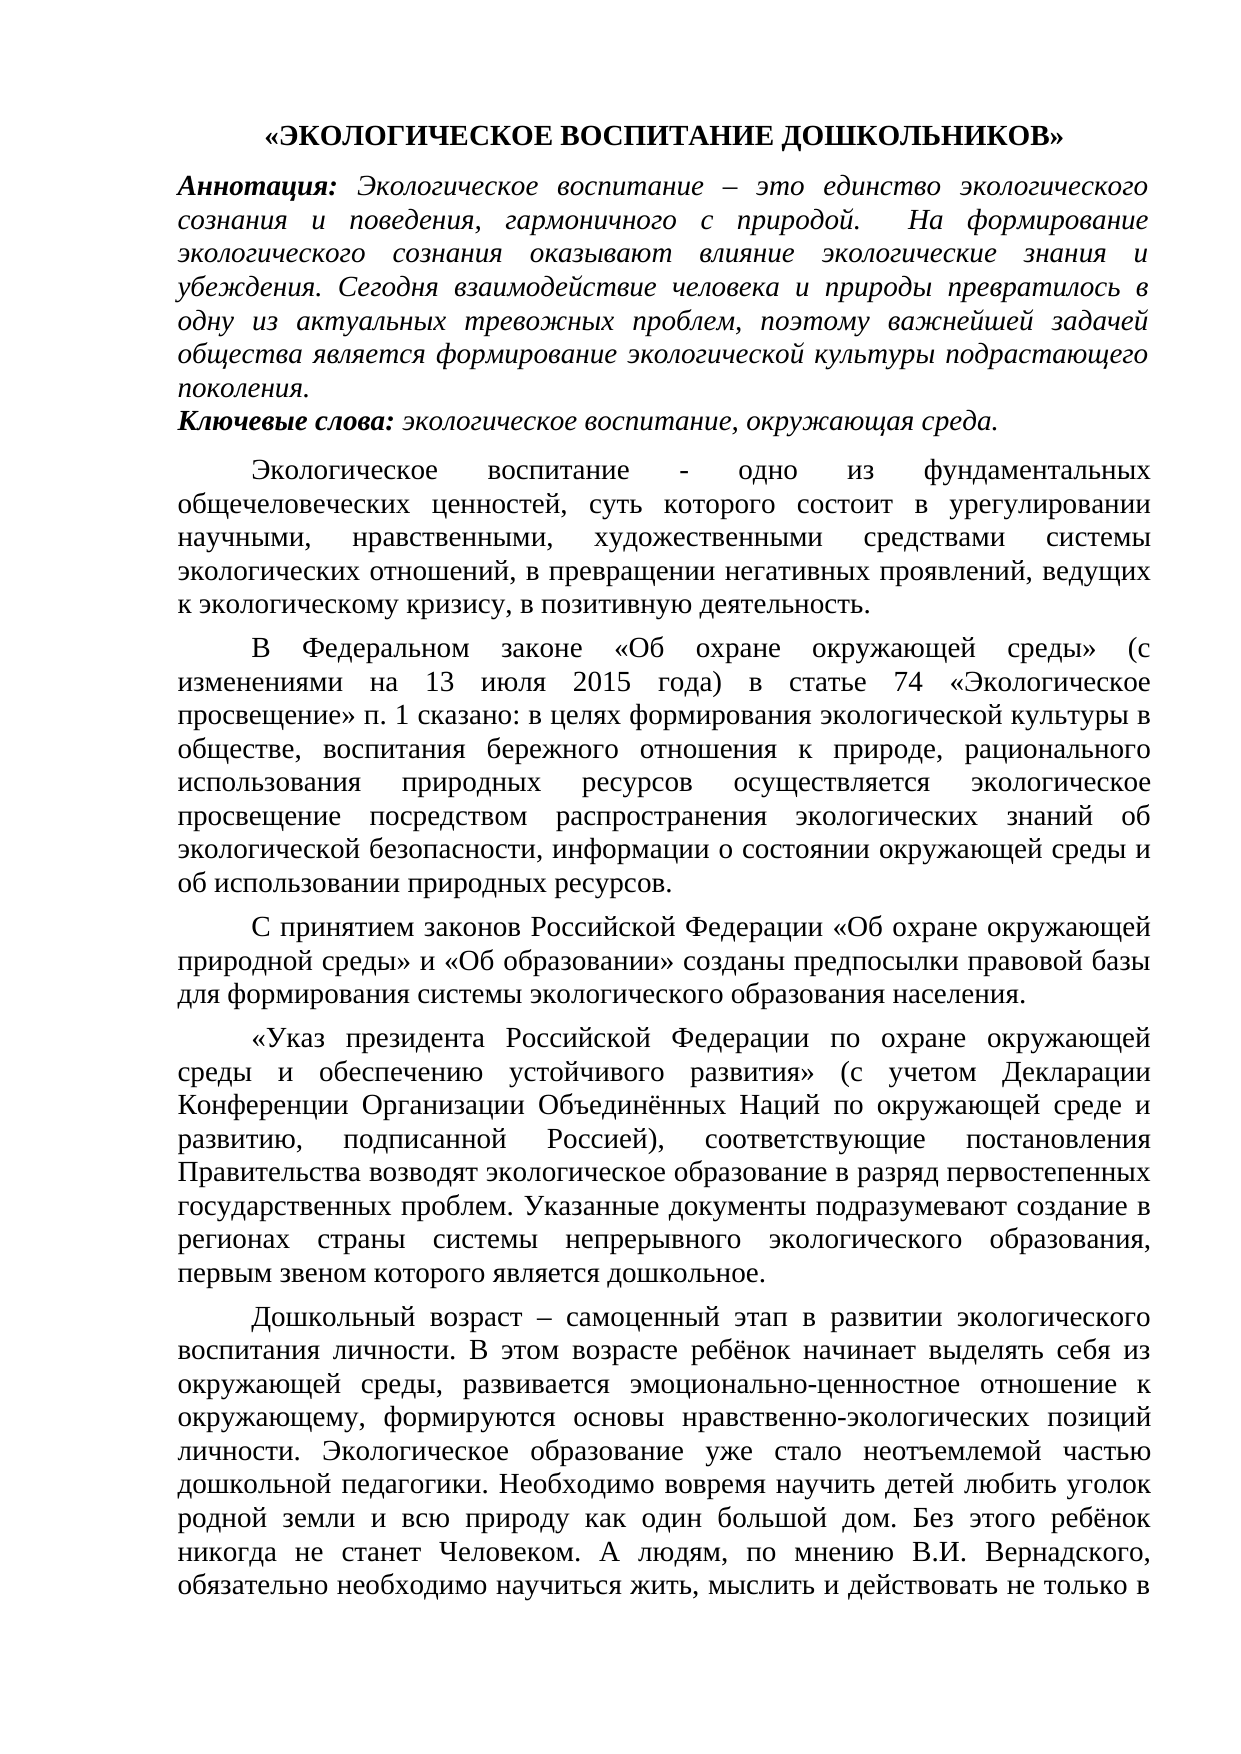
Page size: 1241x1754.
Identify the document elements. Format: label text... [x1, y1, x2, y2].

text В Федеральном законе «Об охране окружающей среды» (с изменениями на 13 июля 2015 года) в статье 74 «Экологическое просвещение» п. 1 сказано: в целях формирования экологической культуры в обществе, воспитания бережного отношения к природе, рационального использования природных ресурсов осуществляется экологическое просвещение посредством распространения экологических знаний об экологической безопасности, информации о состоянии окружающей среды и об использовании природных ресурсов. [177, 630, 1152, 899]
text Аннотация: Экологическое воспитание – это единство экологического сознания и поведения, гармоничного с природой. На формирование экологического сознания оказывают влияние экологические знания и убеждения. Сегодня взаимодействие человека и природы превратилось в одну из актуальных тревожных проблем, поэтому важнейшей задачей общества является формирование экологической культуры подрастающего поколения. [177, 168, 1152, 403]
text Ключевые слова: экологическое воспитание, окружающая среда. [177, 403, 1152, 437]
text «Указ президента Российской Федерации по охране окружающей среды и обеспечению устойчивого развития» (с учетом Декларации Конференции Организации Объединённых Наций по окружающей среде и развитию, подписанной Россией), соответствующие постановления Правительства возводят экологическое образование в разряд первостепенных государственных проблем. Указанные документы подразумевают создание в регионах страны системы непрерывного экологического образования, первым звеном которого является дошкольное. [177, 1020, 1152, 1288]
text С принятием законов Российской Федерации «Об охране окружающей природной среды» и «Об образовании» созданы предпосылки правовой базы для формирования системы экологического образования населения. [177, 909, 1152, 1010]
text «ЭКОЛОГИЧЕСКОЕ ВОСПИТАНИЕ ДОШКОЛЬНИКОВ» [177, 118, 1152, 152]
text Экологическое воспитание - одно из фундаментальных общечеловеческих ценностей, суть которого состоит в урегулировании научными, нравственными, художественными средствами системы экологических отношений, в превращении негативных проявлений, ведущих к экологическому кризису, в позитивную деятельность. [177, 452, 1152, 620]
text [177, 1299, 1152, 1601]
